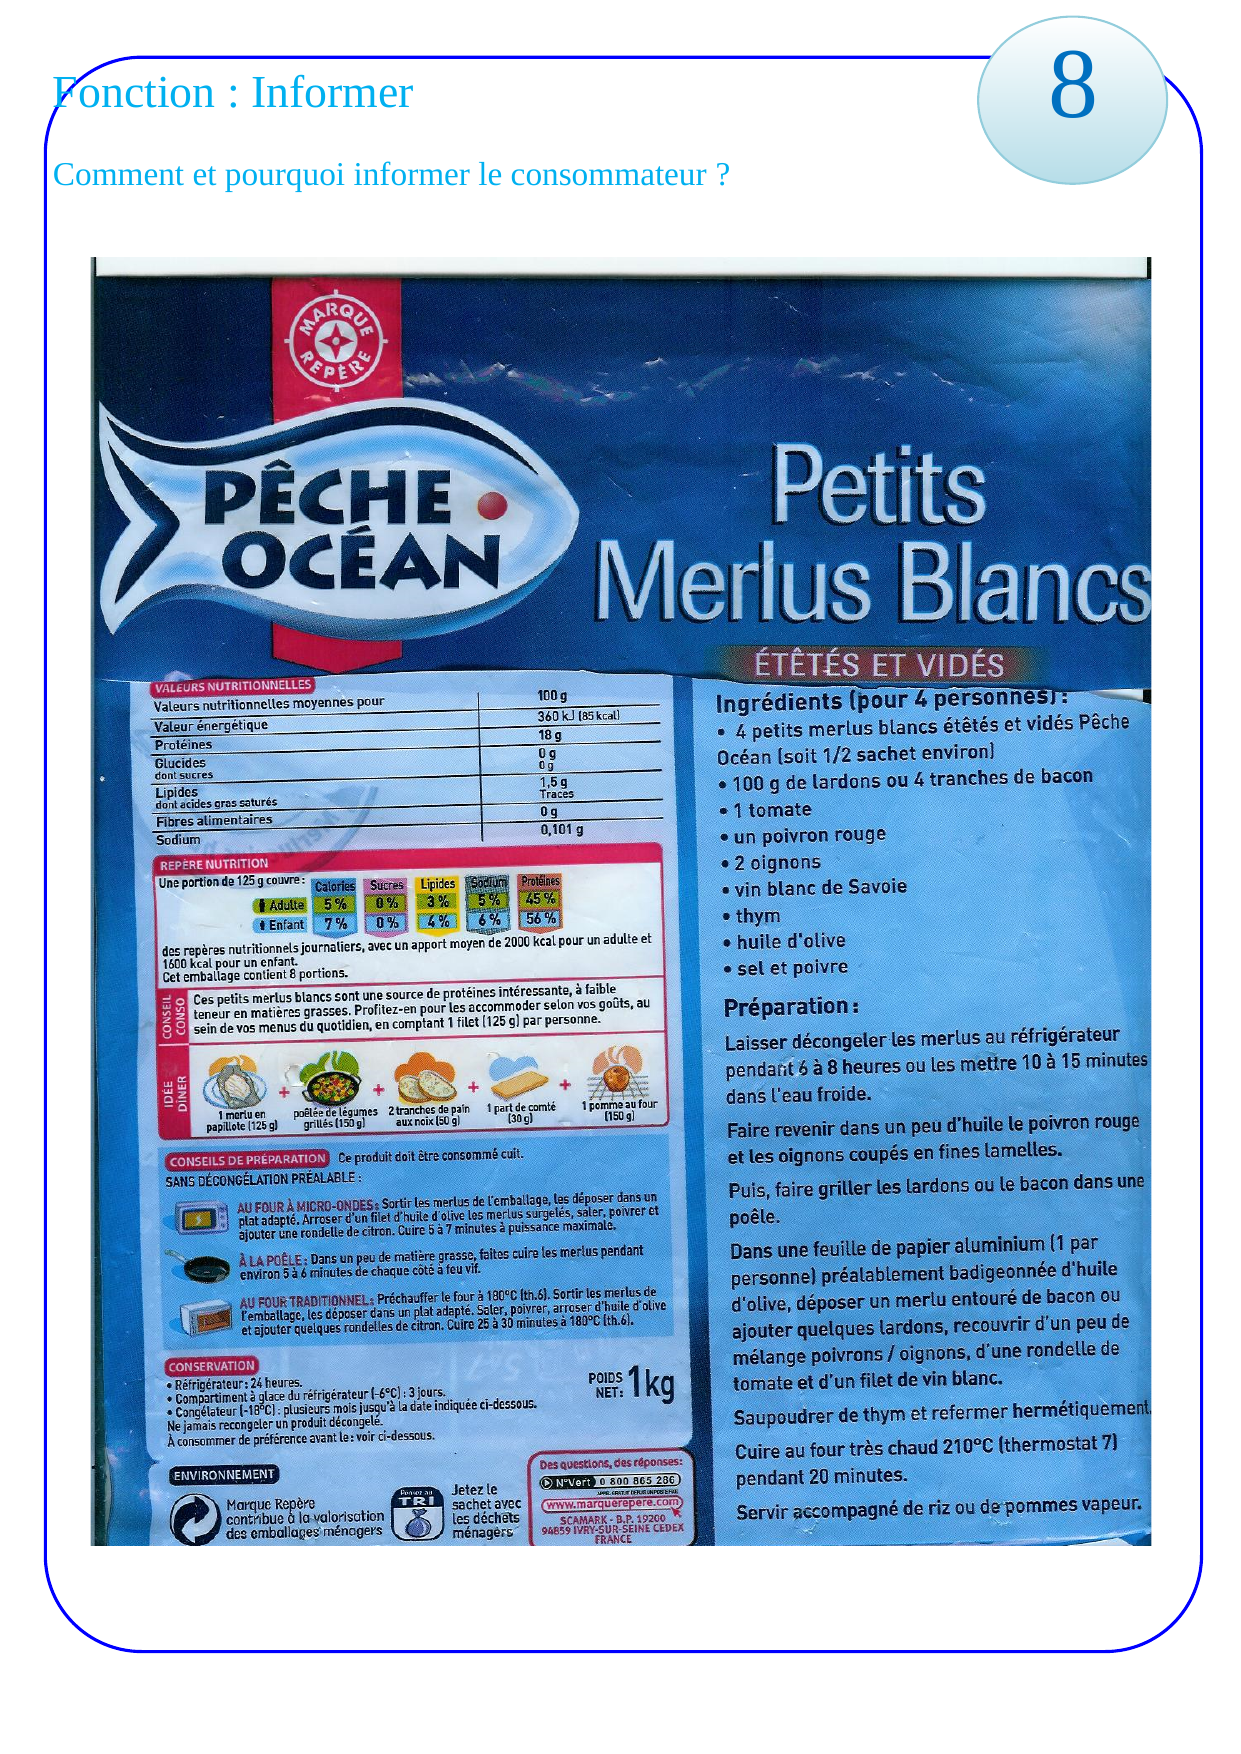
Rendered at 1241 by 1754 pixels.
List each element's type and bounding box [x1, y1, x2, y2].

picture [90, 257, 1152, 1544]
